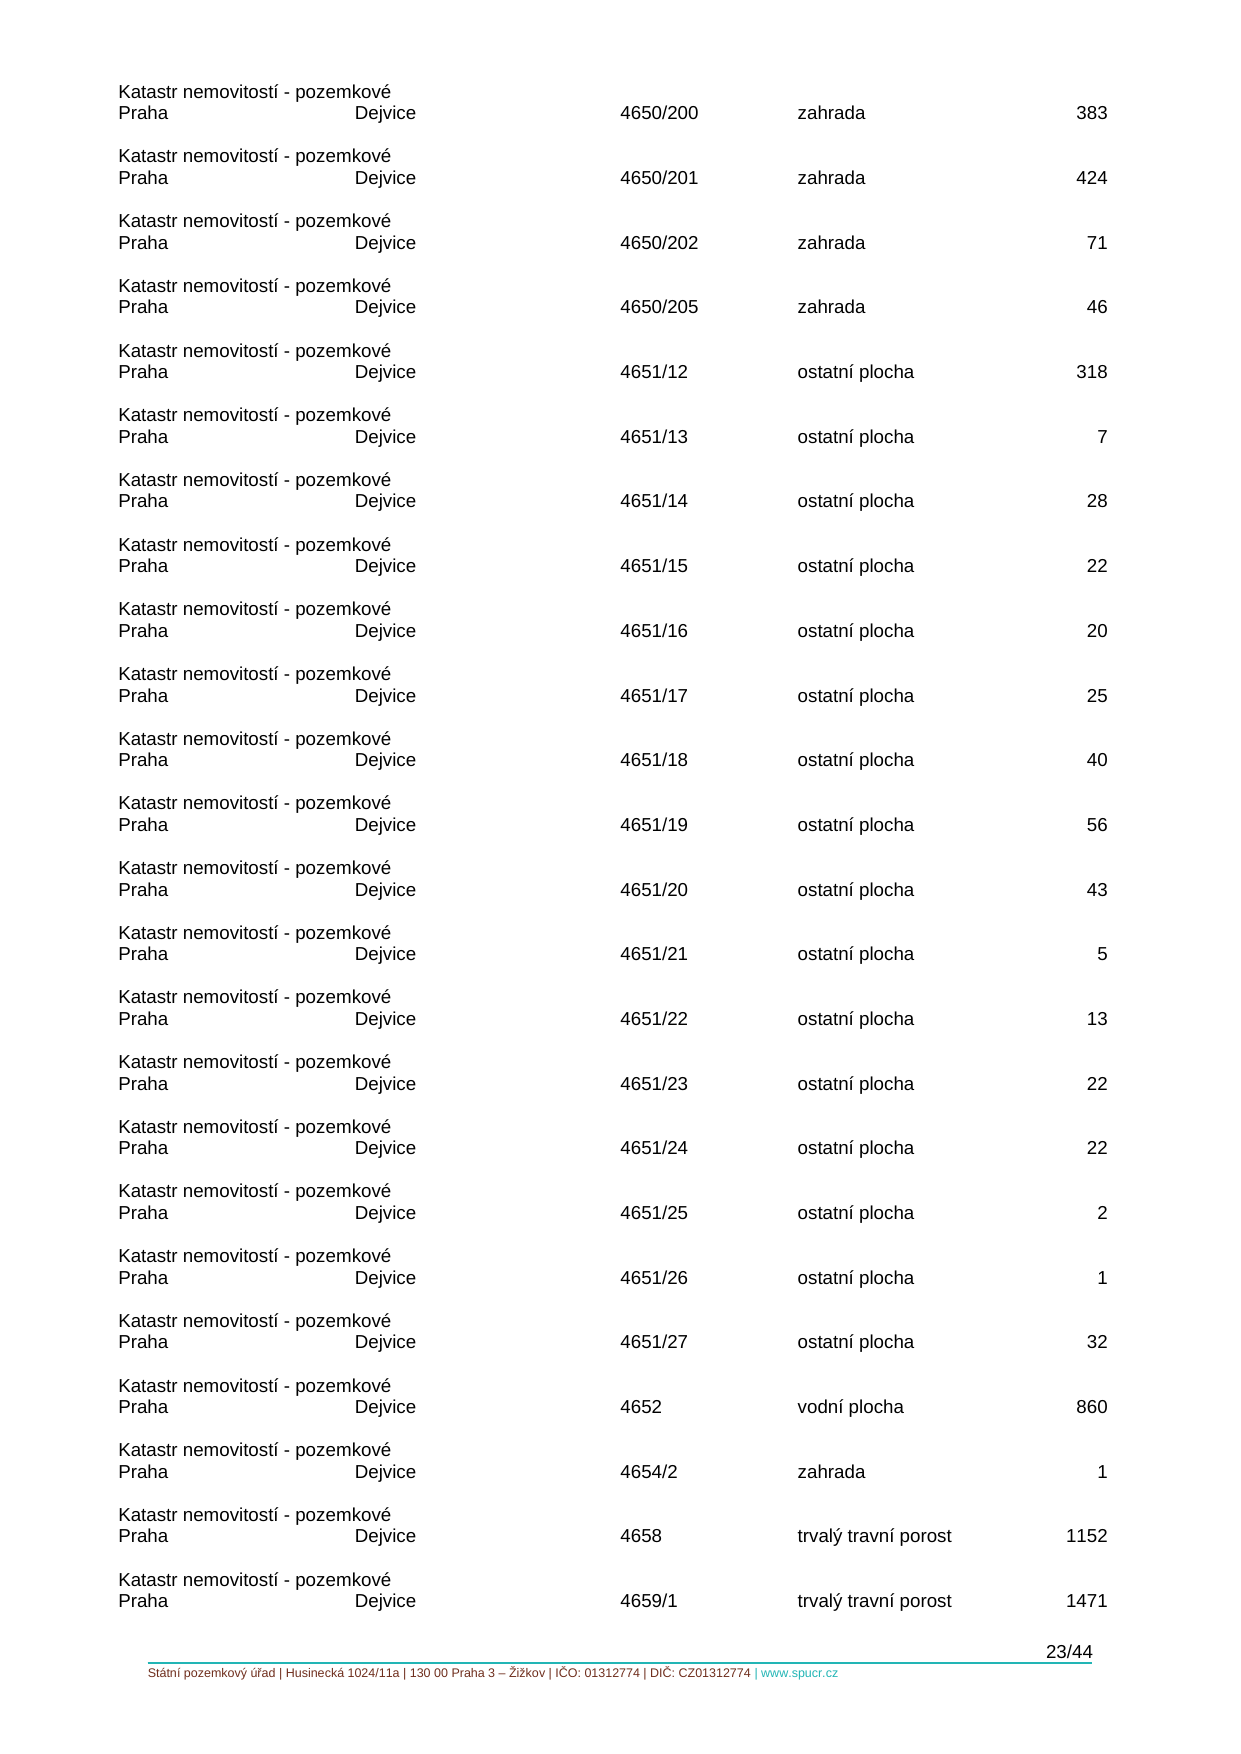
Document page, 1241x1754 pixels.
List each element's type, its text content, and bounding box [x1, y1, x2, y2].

text Praha Dejvice 4651/18 ostatní plocha 40 [118, 749, 1152, 771]
text Praha Dejvice 4654/2 zahrada 1 [118, 1461, 1152, 1482]
text Katastr nemovitostí - pozemkové [118, 81, 1152, 102]
text Praha Dejvice 4650/202 zahrada 71 [118, 232, 1152, 253]
text Praha Dejvice 4659/1 trvalý travní porost 1471 [118, 1590, 1152, 1612]
text Katastr nemovitostí - pozemkové [118, 1568, 1152, 1590]
text Praha Dejvice 4651/13 ostatní plocha 7 [118, 426, 1152, 447]
text Praha Dejvice 4650/205 zahrada 46 [118, 296, 1152, 318]
text Katastr nemovitostí - pozemkové [118, 1504, 1152, 1525]
text Praha Dejvice 4650/201 zahrada 424 [118, 167, 1152, 188]
text Praha Dejvice 4651/19 ostatní plocha 56 [118, 814, 1152, 835]
text Praha Dejvice 4651/15 ostatní plocha 22 [118, 555, 1152, 577]
text Praha Dejvice 4652 vodní plocha 860 [118, 1396, 1152, 1417]
text Praha Dejvice 4651/27 ostatní plocha 32 [118, 1331, 1152, 1353]
text Katastr nemovitostí - pozemkové [118, 1310, 1152, 1331]
text Praha Dejvice 4651/26 ostatní plocha 1 [118, 1267, 1152, 1288]
text Katastr nemovitostí - pozemkové [118, 663, 1152, 684]
text Praha Dejvice 4651/24 ostatní plocha 22 [118, 1137, 1152, 1159]
text Praha Dejvice 4651/16 ostatní plocha 20 [118, 620, 1152, 641]
text Praha Dejvice 4651/21 ostatní plocha 5 [118, 943, 1152, 965]
text Praha Dejvice 4651/22 ostatní plocha 13 [118, 1008, 1152, 1029]
text Praha Dejvice 4650/200 zahrada 383 [118, 102, 1152, 124]
text Praha Dejvice 4651/17 ostatní plocha 25 [118, 684, 1152, 706]
text Katastr nemovitostí - pozemkové [118, 857, 1152, 878]
text Katastr nemovitostí - pozemkové [118, 469, 1152, 490]
text Katastr nemovitostí - pozemkové [118, 792, 1152, 814]
text Katastr nemovitostí - pozemkové [118, 275, 1152, 296]
text Katastr nemovitostí - pozemkové [118, 145, 1152, 167]
text Katastr nemovitostí - pozemkové [118, 727, 1152, 749]
text Katastr nemovitostí - pozemkové [118, 1245, 1152, 1267]
text Katastr nemovitostí - pozemkové [118, 404, 1152, 426]
text Katastr nemovitostí - pozemkové [118, 986, 1152, 1008]
text Katastr nemovitostí - pozemkové [118, 1116, 1152, 1137]
text Praha Dejvice 4651/12 ostatní plocha 318 [118, 361, 1152, 382]
text Praha Dejvice 4651/14 ostatní plocha 28 [118, 490, 1152, 512]
text Katastr nemovitostí - pozemkové [118, 598, 1152, 620]
text Katastr nemovitostí - pozemkové [118, 1439, 1152, 1461]
text Katastr nemovitostí - pozemkové [118, 1051, 1152, 1072]
text Katastr nemovitostí - pozemkové [118, 339, 1152, 361]
text Katastr nemovitostí - pozemkové [118, 533, 1152, 555]
text Praha Dejvice 4651/25 ostatní plocha 2 [118, 1202, 1152, 1223]
text Katastr nemovitostí - pozemkové [118, 210, 1152, 232]
text Katastr nemovitostí - pozemkové [118, 922, 1152, 943]
text Praha Dejvice 4651/20 ostatní plocha 43 [118, 878, 1152, 900]
text Katastr nemovitostí - pozemkové [118, 1374, 1152, 1396]
text Katastr nemovitostí - pozemkové [118, 1180, 1152, 1202]
text Praha Dejvice 4651/23 ostatní plocha 22 [118, 1072, 1152, 1094]
text Praha Dejvice 4658 trvalý travní porost 1152 [118, 1525, 1152, 1547]
